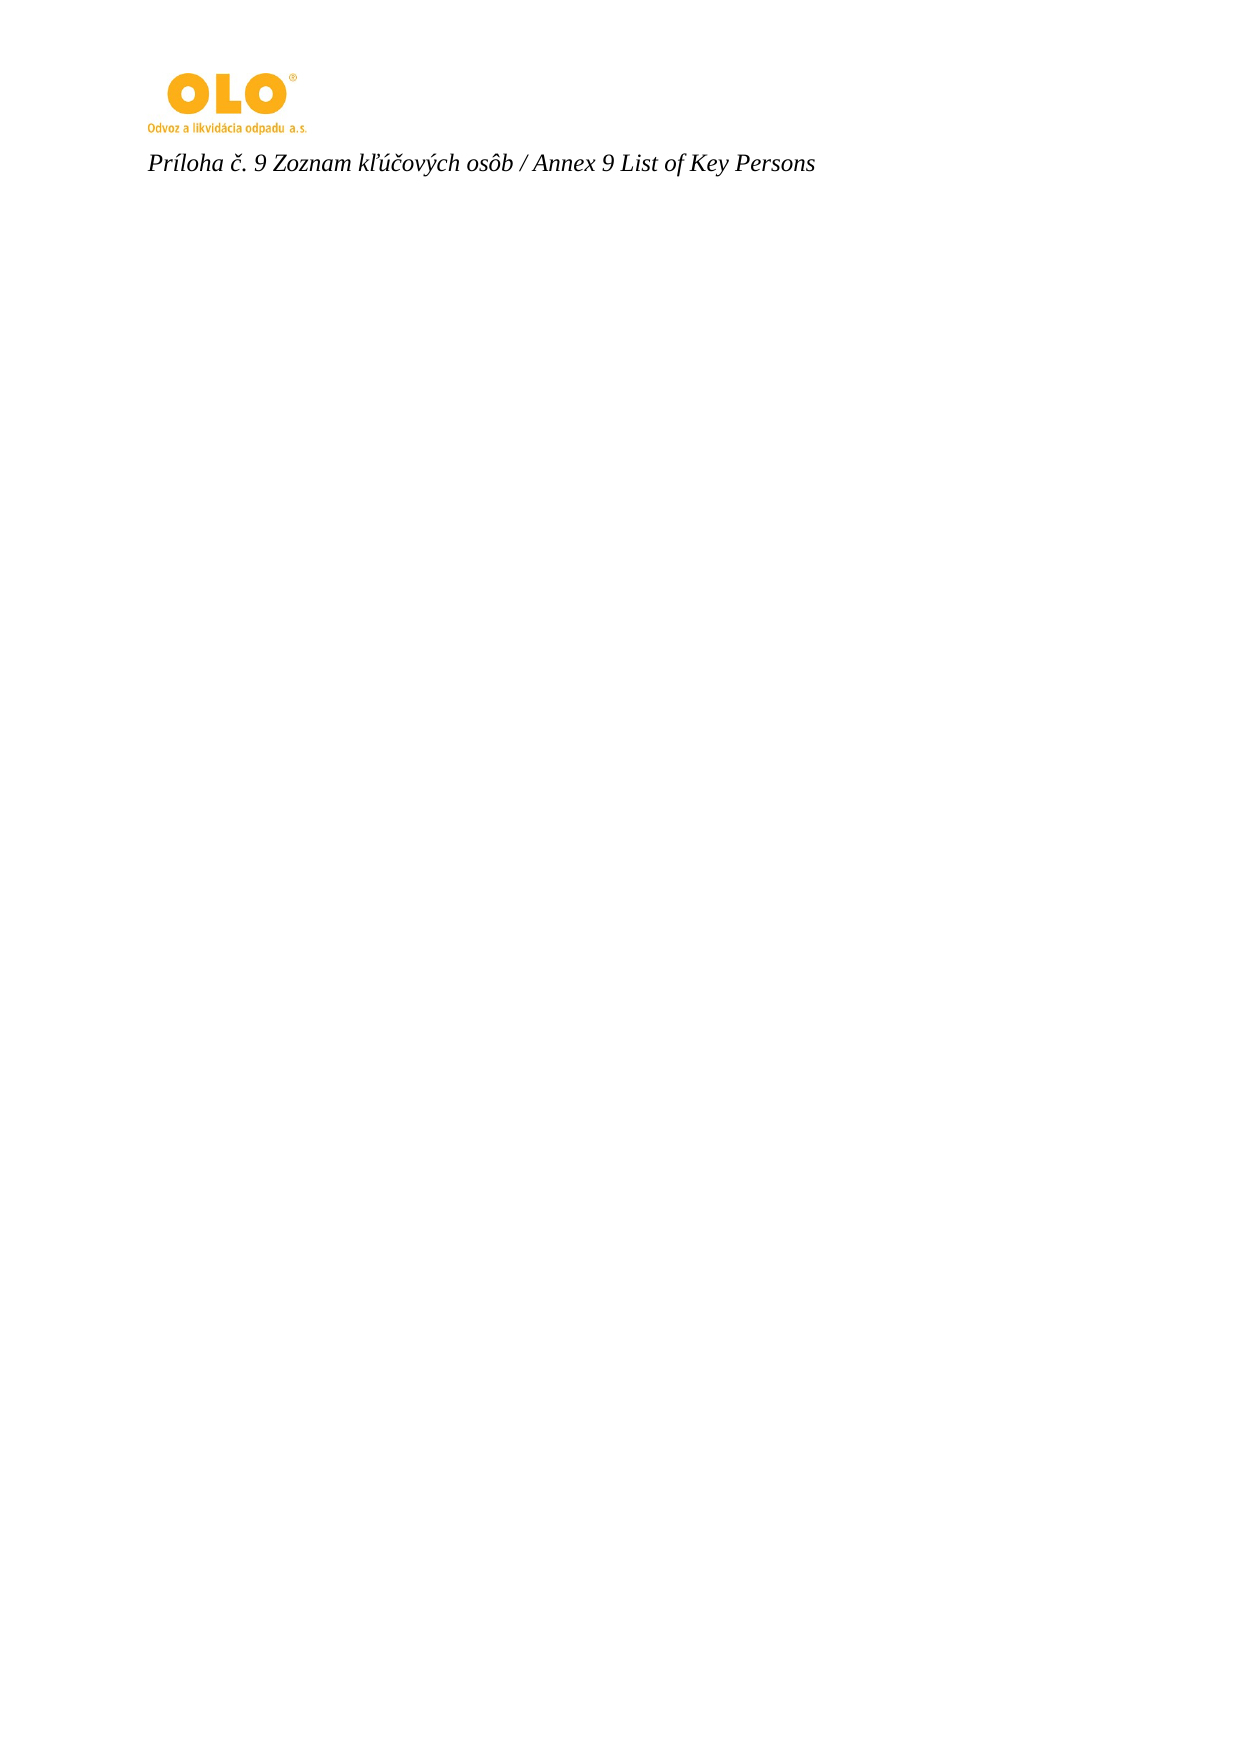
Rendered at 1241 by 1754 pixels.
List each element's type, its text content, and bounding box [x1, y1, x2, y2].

text Príloha č. 9 Zoznam kľúčových osôb / Annex 9 List of Key Persons [148, 148, 1093, 176]
picture [147, 73, 307, 135]
